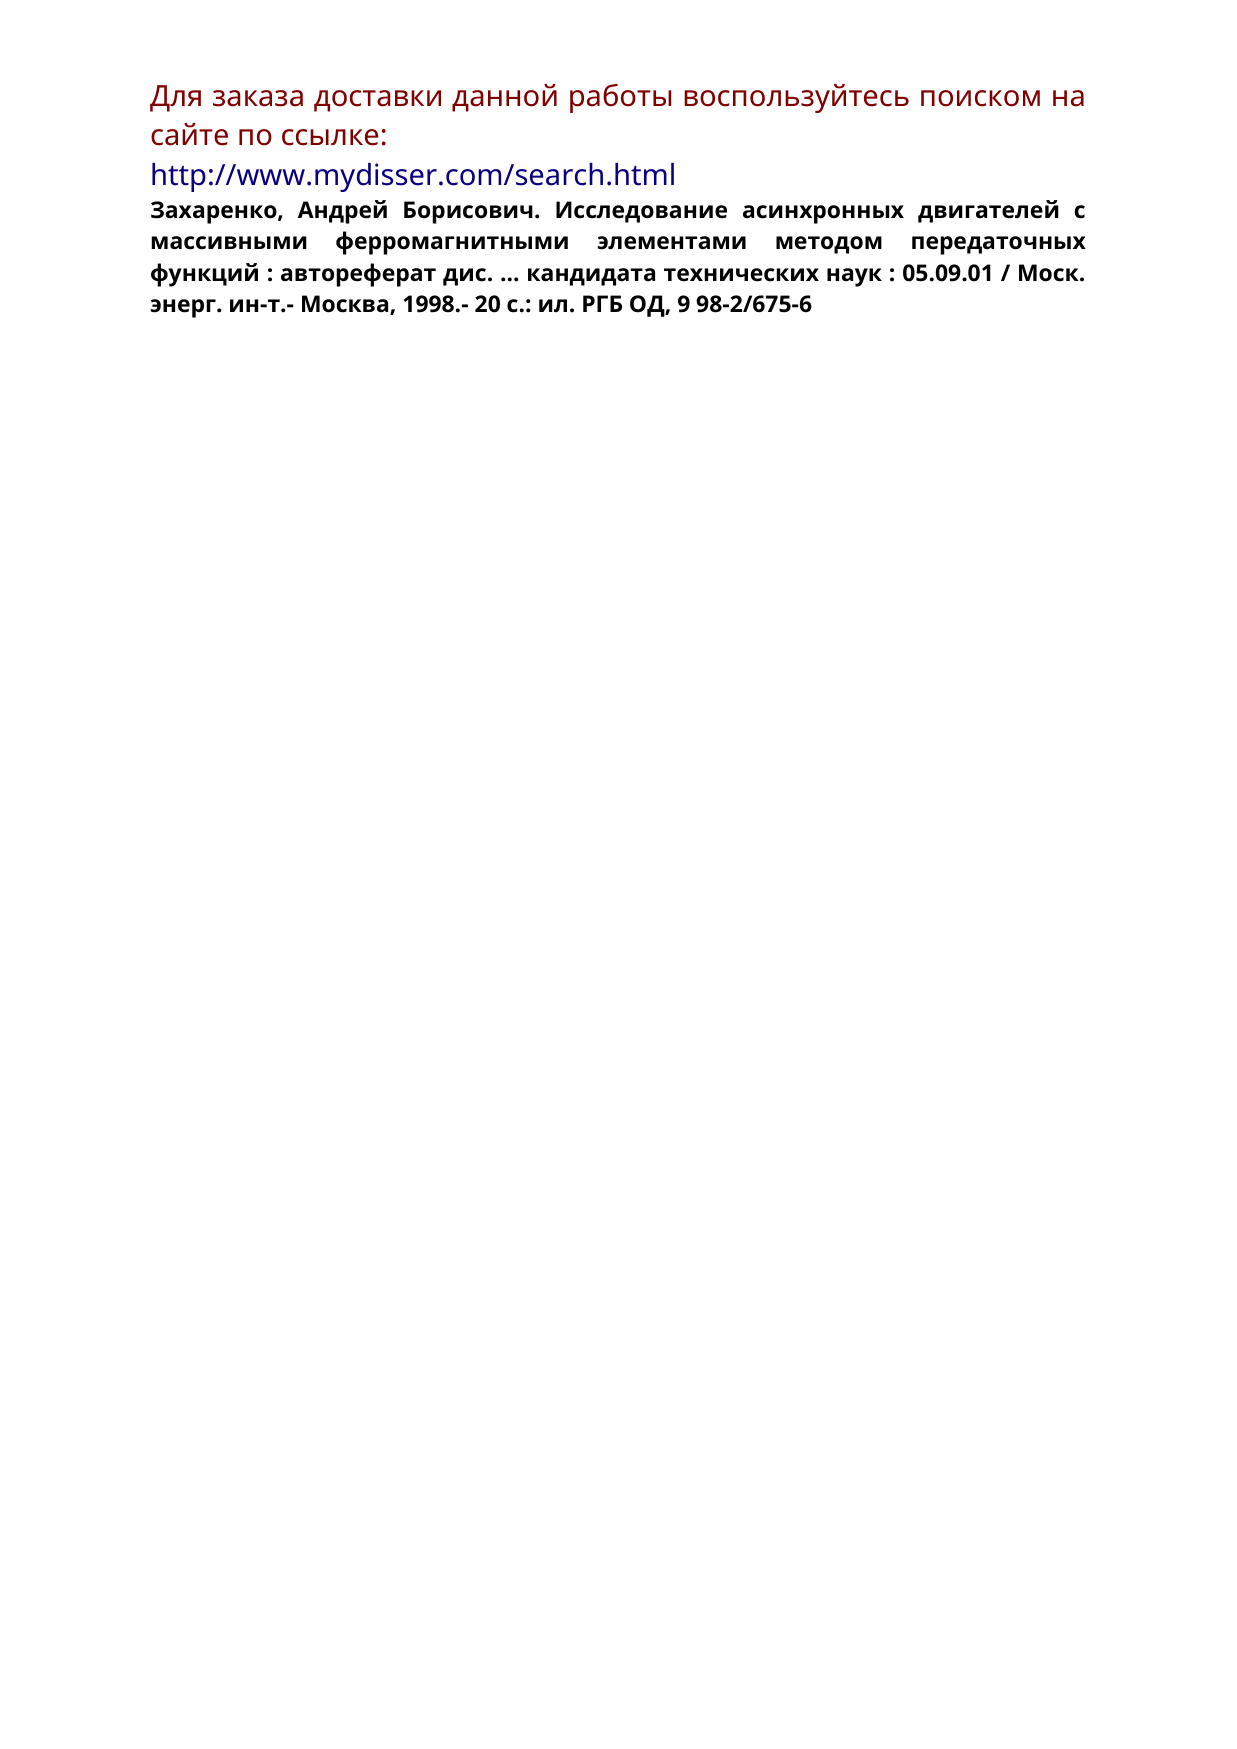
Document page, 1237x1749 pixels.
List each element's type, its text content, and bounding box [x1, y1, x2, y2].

text Захаренко, Андрей Борисович. Исследование асинхронных двигателей с массивными ферромагнитными элементами методом передаточных функций : автореферат дис. ... кандидата технических наук : 05.09.01 / Моск. энерг. ин-т.- Москва, 1998.- 20 с.: ил. РГБ ОД, 9 98-2/675-6 [150, 194, 1086, 319]
